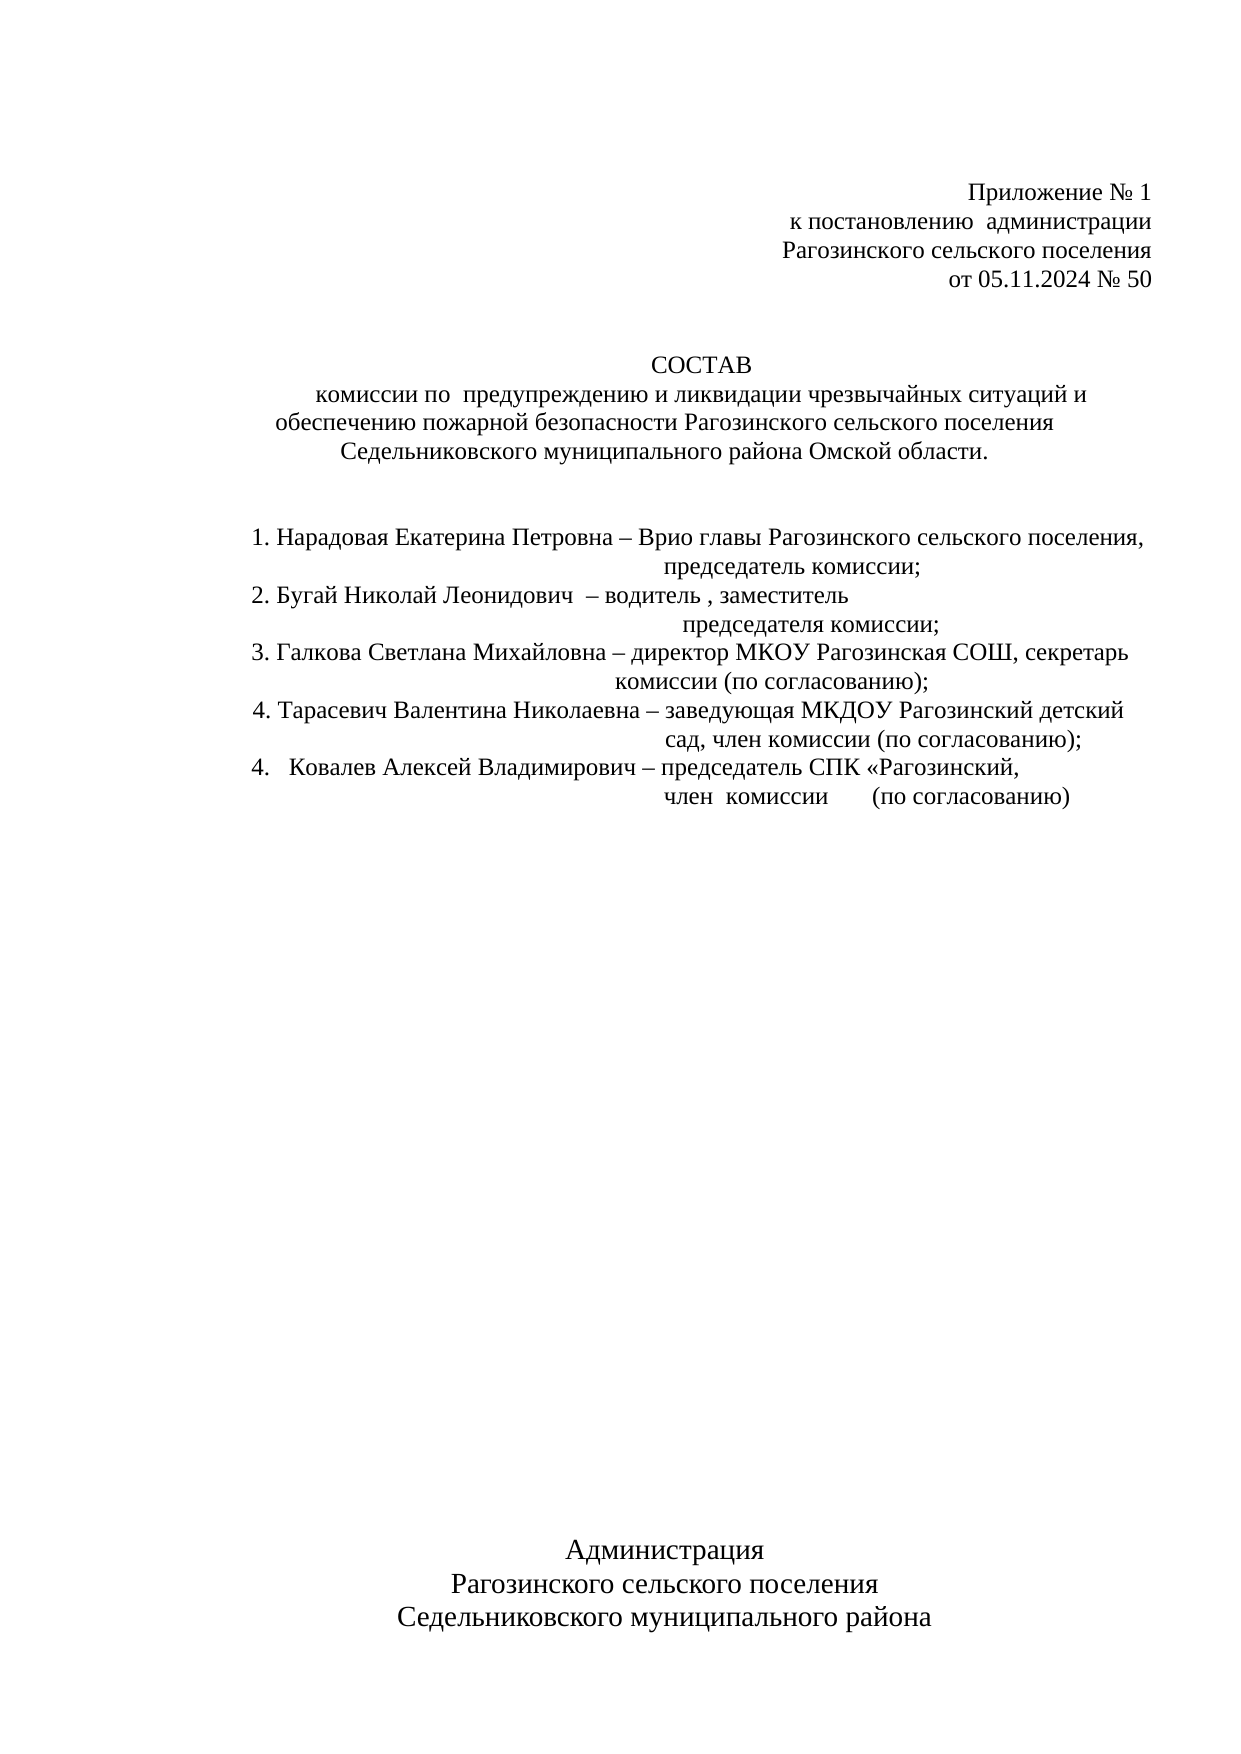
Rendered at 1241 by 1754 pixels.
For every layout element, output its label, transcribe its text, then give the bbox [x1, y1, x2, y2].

text Рагозинского сельского поселения [177, 1566, 1152, 1599]
text Администрация [177, 1532, 1152, 1566]
text 4. Тарасевич Валентина Николаевна – заведующая МКДОУ Рагозинский детский [190, 695, 1152, 724]
text 1. Нарадовая Екатерина Петровна – Врио главы Рагозинского сельского поселения, [177, 522, 1152, 551]
text член комиссии (по согласованию) [288, 781, 1152, 810]
text Седельниковского муниципального района [177, 1599, 1152, 1633]
text Приложение № 1 [177, 177, 1152, 206]
list Ковалев Алексей Владимирович – председатель СПК «Рагозинский, [251, 752, 1152, 781]
text 2. Бугай Николай Леонидович – водитель , заместитель [177, 580, 1152, 609]
text 3. Галкова Светлана Михайловна – директор МКОУ Рагозинская СОШ, секретарь [177, 637, 1152, 666]
text от 05.11.2024 № 50 [177, 264, 1152, 292]
text председатель комиссии; [177, 551, 1152, 580]
text сад, член комиссии (по согласованию); [190, 724, 1152, 752]
text комиссии (по согласованию); [190, 666, 1152, 695]
text к постановлению администрации [177, 206, 1152, 235]
text Рагозинского сельского поселения [177, 235, 1152, 264]
text СОСТАВ [177, 350, 1152, 379]
text председателя комиссии; [177, 609, 1152, 637]
text комиссии по предупреждению и ликвидации чрезвычайных ситуаций и обеспечению пожарной безопасности Рагозинского сельского поселения Седельниковского муниципального района Омской области. [177, 379, 1152, 465]
